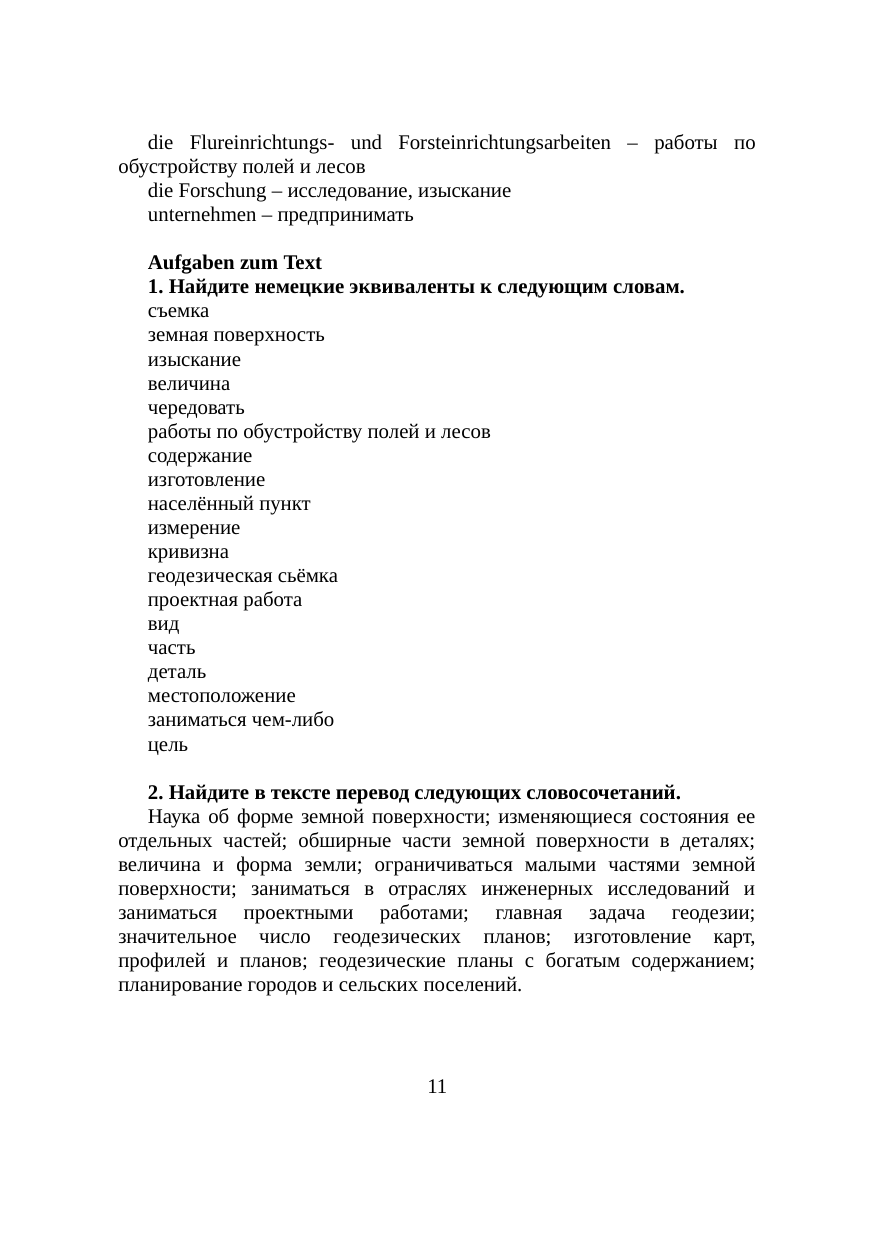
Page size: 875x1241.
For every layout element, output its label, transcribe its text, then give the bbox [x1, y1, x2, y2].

text unternehmen – предпринимать [118, 202, 756, 226]
text деталь [118, 659, 756, 683]
text величина [118, 371, 756, 394]
text измерение [118, 515, 756, 539]
text изготовление [118, 467, 756, 491]
text заниматься чем-либо [118, 707, 756, 731]
text часть [118, 635, 756, 659]
text проектная работа [118, 587, 756, 611]
text съемка [118, 298, 756, 322]
text содержание [118, 443, 756, 467]
text чередовать [118, 394, 756, 419]
text Наука об форме земной поверхности; изменяющиеся состояния ее отдельных частей; обширные части земной поверхности в деталях; величина и форма земли; ограничиваться малыми частями земной поверхности; заниматься в отраслях инженерных исследований и заниматься проектными работами; главная задача геодезии; значительное число геодезических планов; изготовление карт, профилей и планов; геодезические планы с богатым содержанием; планирование городов и сельских поселений. [118, 804, 756, 996]
text die Forschung – исследование, изыскание [118, 178, 756, 202]
text вид [118, 611, 756, 635]
text изыскание [118, 346, 756, 371]
text работы по обустройству полей и лесов [118, 419, 756, 443]
text местоположение [118, 683, 756, 707]
text населённый пункт [118, 491, 756, 515]
text земная поверхность [118, 322, 756, 346]
text геодезическая сьёмка [118, 563, 756, 587]
text 2. Найдите в тексте перевод следующих словосочетаний. [118, 779, 756, 804]
text цель [118, 731, 756, 756]
text Aufgaben zum Text [118, 250, 756, 274]
text кривизна [118, 539, 756, 563]
text die Flureinrichtungs- und Forsteinrichtungsarbeiten – работы по обустройству полей и лесов [118, 130, 756, 178]
text 1. Найдите немецкие эквиваленты к следующим словам. [118, 274, 756, 298]
